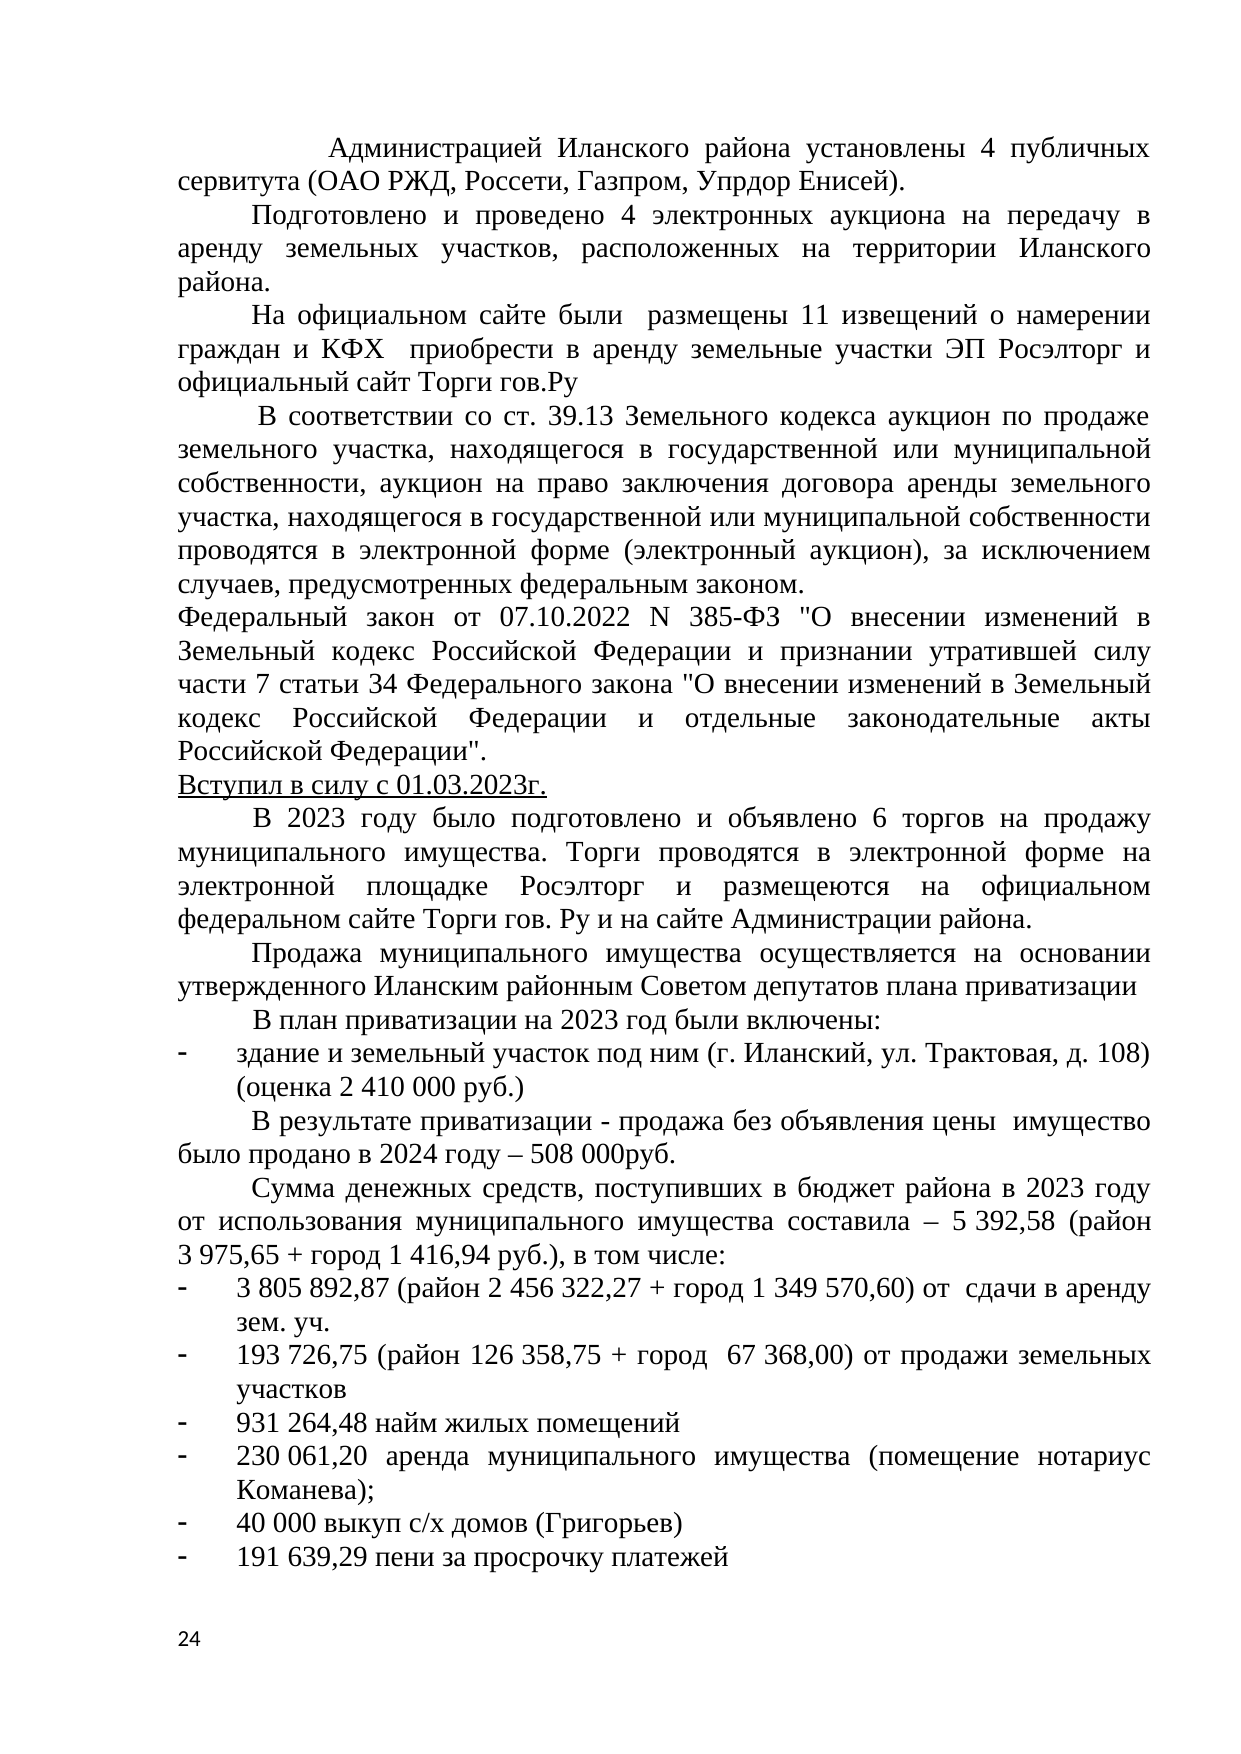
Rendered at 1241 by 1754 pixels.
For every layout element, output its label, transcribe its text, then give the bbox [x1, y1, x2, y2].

text В соответствии со ст. 39.13 Земельного кодекса аукцион по продаже земельного участка, находящегося в государственной или муниципальной собственности, аукцион на право заключения договора аренды земельного участка, находящегося в государственной или муниципальной собственности проводятся в электронной форме (электронный аукцион), за исключением случаев, предусмотренных федеральным законом. [177, 398, 1152, 599]
list здание и земельный участок под ним (г. Иланский, ул. Трактовая, д. 108) (оценка 2 410 000 руб.) [177, 1035, 1152, 1103]
list 230 061,20 аренда муниципального имущества (помещение нотариус Команева); [177, 1438, 1152, 1506]
text На официальном сайте были размещены 11 извещений о намерении граждан и КФХ приобрести в аренду земельные участки ЭП Росэлторг и официальный сайт Торги гов.Ру [177, 297, 1152, 398]
text Продажа муниципального имущества осуществляется на основании утвержденного Иланским районным Советом депутатов плана приватизации [177, 935, 1152, 1002]
list 3 805 892,87 (район 2 456 322,27 + город 1 349 570,60) от сдачи в аренду зем. уч. [177, 1270, 1152, 1337]
text В 2023 году было подготовлено и объявлено 6 торгов на продажу муниципального имущества. Торги проводятся в электронной форме на электронной площадке Росэлторг и размещеются на официальном федеральном сайте Торги гов. Ру и на сайте Администрации района. [177, 801, 1152, 935]
list 931 264,48 найм жилых помещений [177, 1405, 1152, 1438]
text Сумма денежных средств, поступивших в бюджет района в 2023 году от использования муниципального имущества составила – 5 392,58 (район 3 975,65 + город 1 416,94 руб.), в том числе: [177, 1170, 1152, 1270]
text Федеральный закон от 07.10.2022 N 385-ФЗ "О внесении изменений в Земельный кодекс Российской Федерации и признании утратившей силу части 7 статьи 34 Федерального закона "О внесении изменений в Земельный кодекс Российской Федерации и отдельные законодательные акты Российской Федерации". [177, 599, 1152, 767]
list 193 726,75 (район 126 358,75 + город 67 368,00) от продажи земельных участков [177, 1337, 1152, 1405]
list 191 639,29 пени за просрочку платежей [177, 1539, 1152, 1573]
list 40 000 выкуп с/х домов (Григорьев) [177, 1506, 1152, 1539]
text Подготовлено и проведено 4 электронных аукциона на передачу в аренду земельных участков, расположенных на территории Иланского района. [177, 197, 1152, 297]
text В план приватизации на 2023 год были включены: [252, 1002, 1152, 1035]
text Вступил в силу с 01.03.2023г. [177, 767, 1152, 801]
text Администрацией Иланского района установлены 4 публичных сервитута (ОАО РЖД, Россети, Газпром, Упрдор Енисей). [177, 130, 1152, 197]
text В результате приватизации - продажа без объявления цены имущество было продано в 2024 году – 508 000руб. [177, 1103, 1152, 1170]
